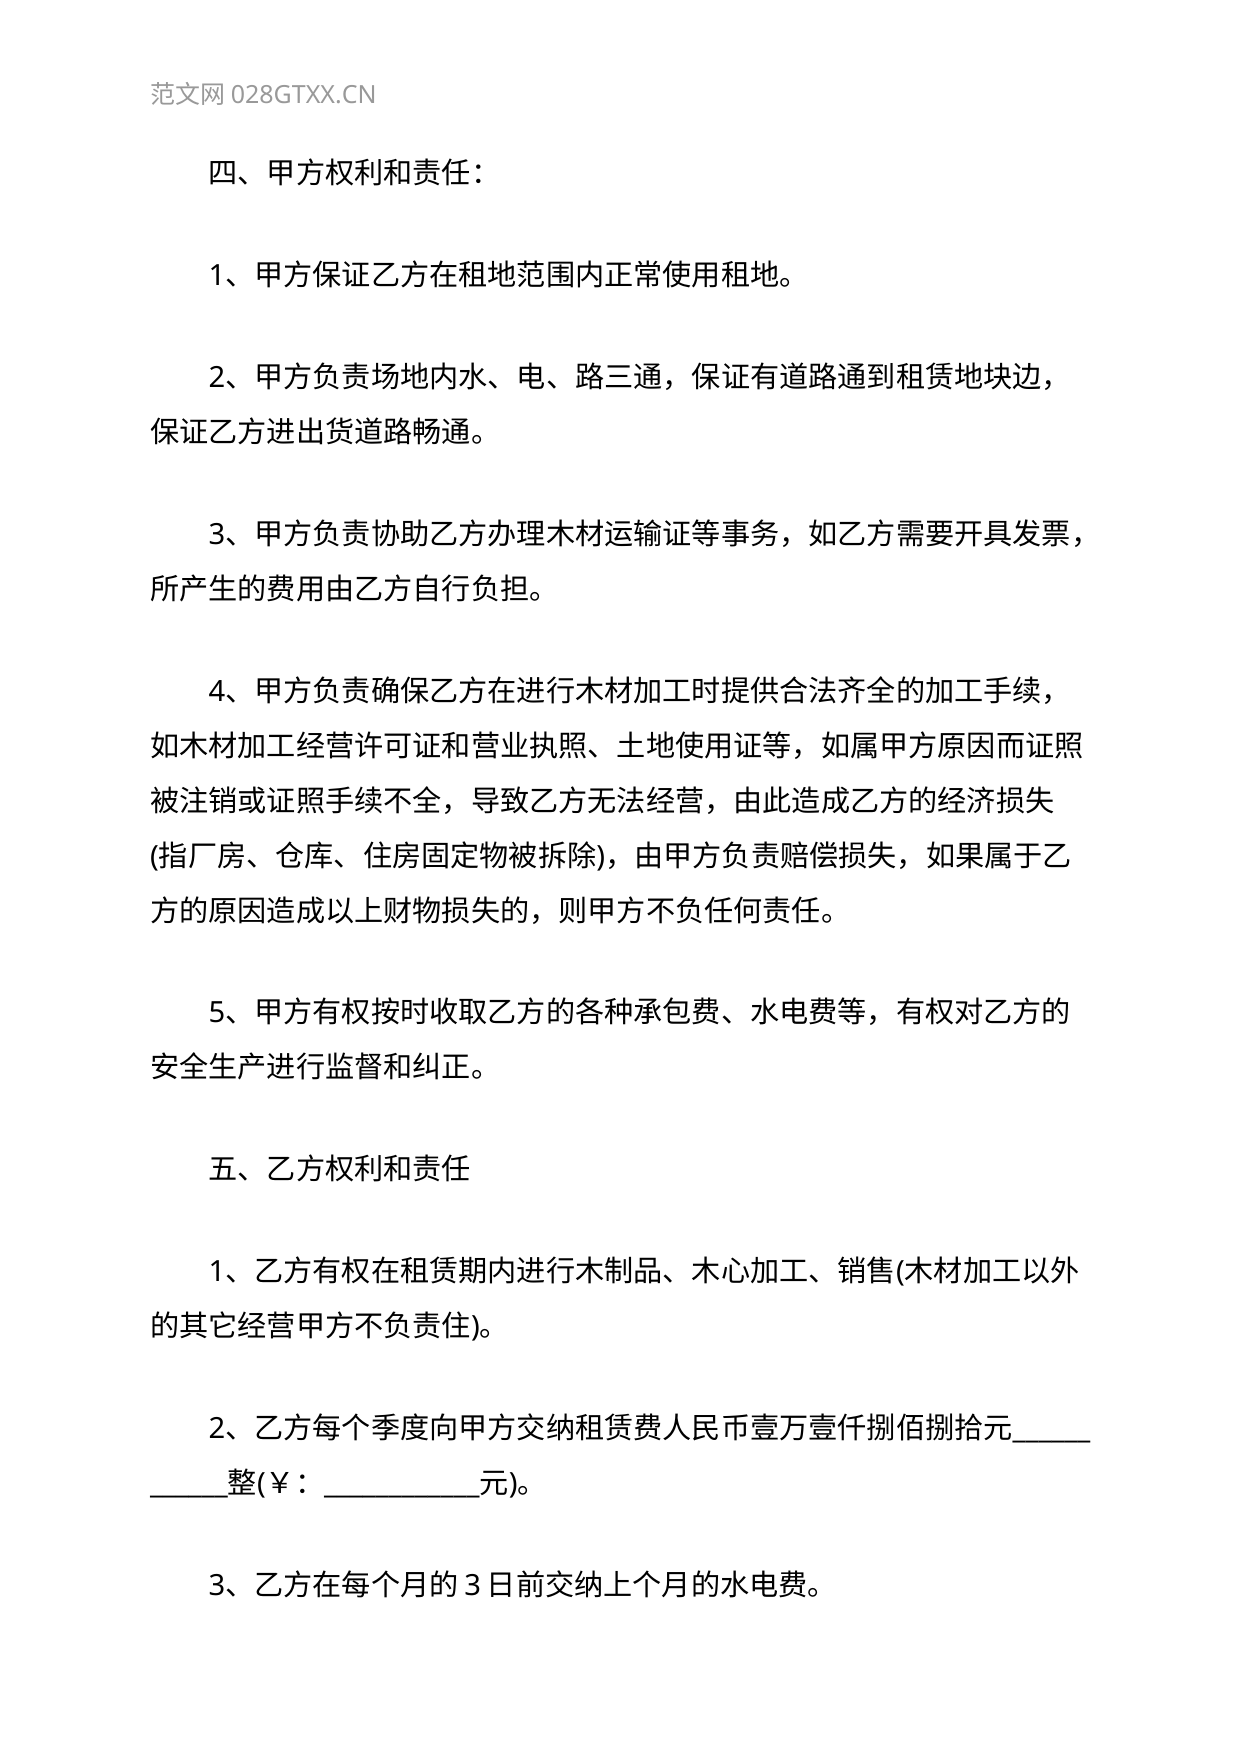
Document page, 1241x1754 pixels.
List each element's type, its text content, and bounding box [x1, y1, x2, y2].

text 3、乙方在每个月的3日前交纳上个月的水电费。 [150, 1561, 1090, 1604]
text 四、甲方权利和责任： [150, 150, 1090, 192]
text 2、乙方每个季度向甲方交纳租赁费人民币壹万壹仟捌佰捌拾元____________整(￥：____________元)。 [150, 1404, 1090, 1502]
text 2、甲方负责场地内水、电、路三通，保证有道路通到租赁地块边，保证乙方进出货道路畅通。 [150, 354, 1090, 451]
text 3、甲方负责协助乙方办理木材运输证等事务，如乙方需要开具发票，所产生的费用由乙方自行负担。 [150, 511, 1090, 608]
text 4、甲方负责确保乙方在进行木材加工时提供合法齐全的加工手续，如木材加工经营许可证和营业执照、土地使用证等，如属甲方原因而证照被注销或证照手续不全，导致乙方无法经营，由此造成乙方的经济损失(指厂房、仓库、住房固定物被拆除)，由甲方负责赔偿损失，如果属于乙方的原因造成以上财物损失的，则甲方不负任何责任。 [150, 667, 1090, 929]
text 1、甲方保证乙方在租地范围内正常使用租地。 [150, 252, 1090, 294]
text 1、乙方有权在租赁期内进行木制品、木心加工、销售(木材加工以外的其它经营甲方不负责住)。 [150, 1247, 1090, 1345]
text 五、乙方权利和责任 [150, 1146, 1090, 1188]
text 5、甲方有权按时收取乙方的各种承包费、水电费等，有权对乙方的安全生产进行监督和纠正。 [150, 989, 1090, 1086]
